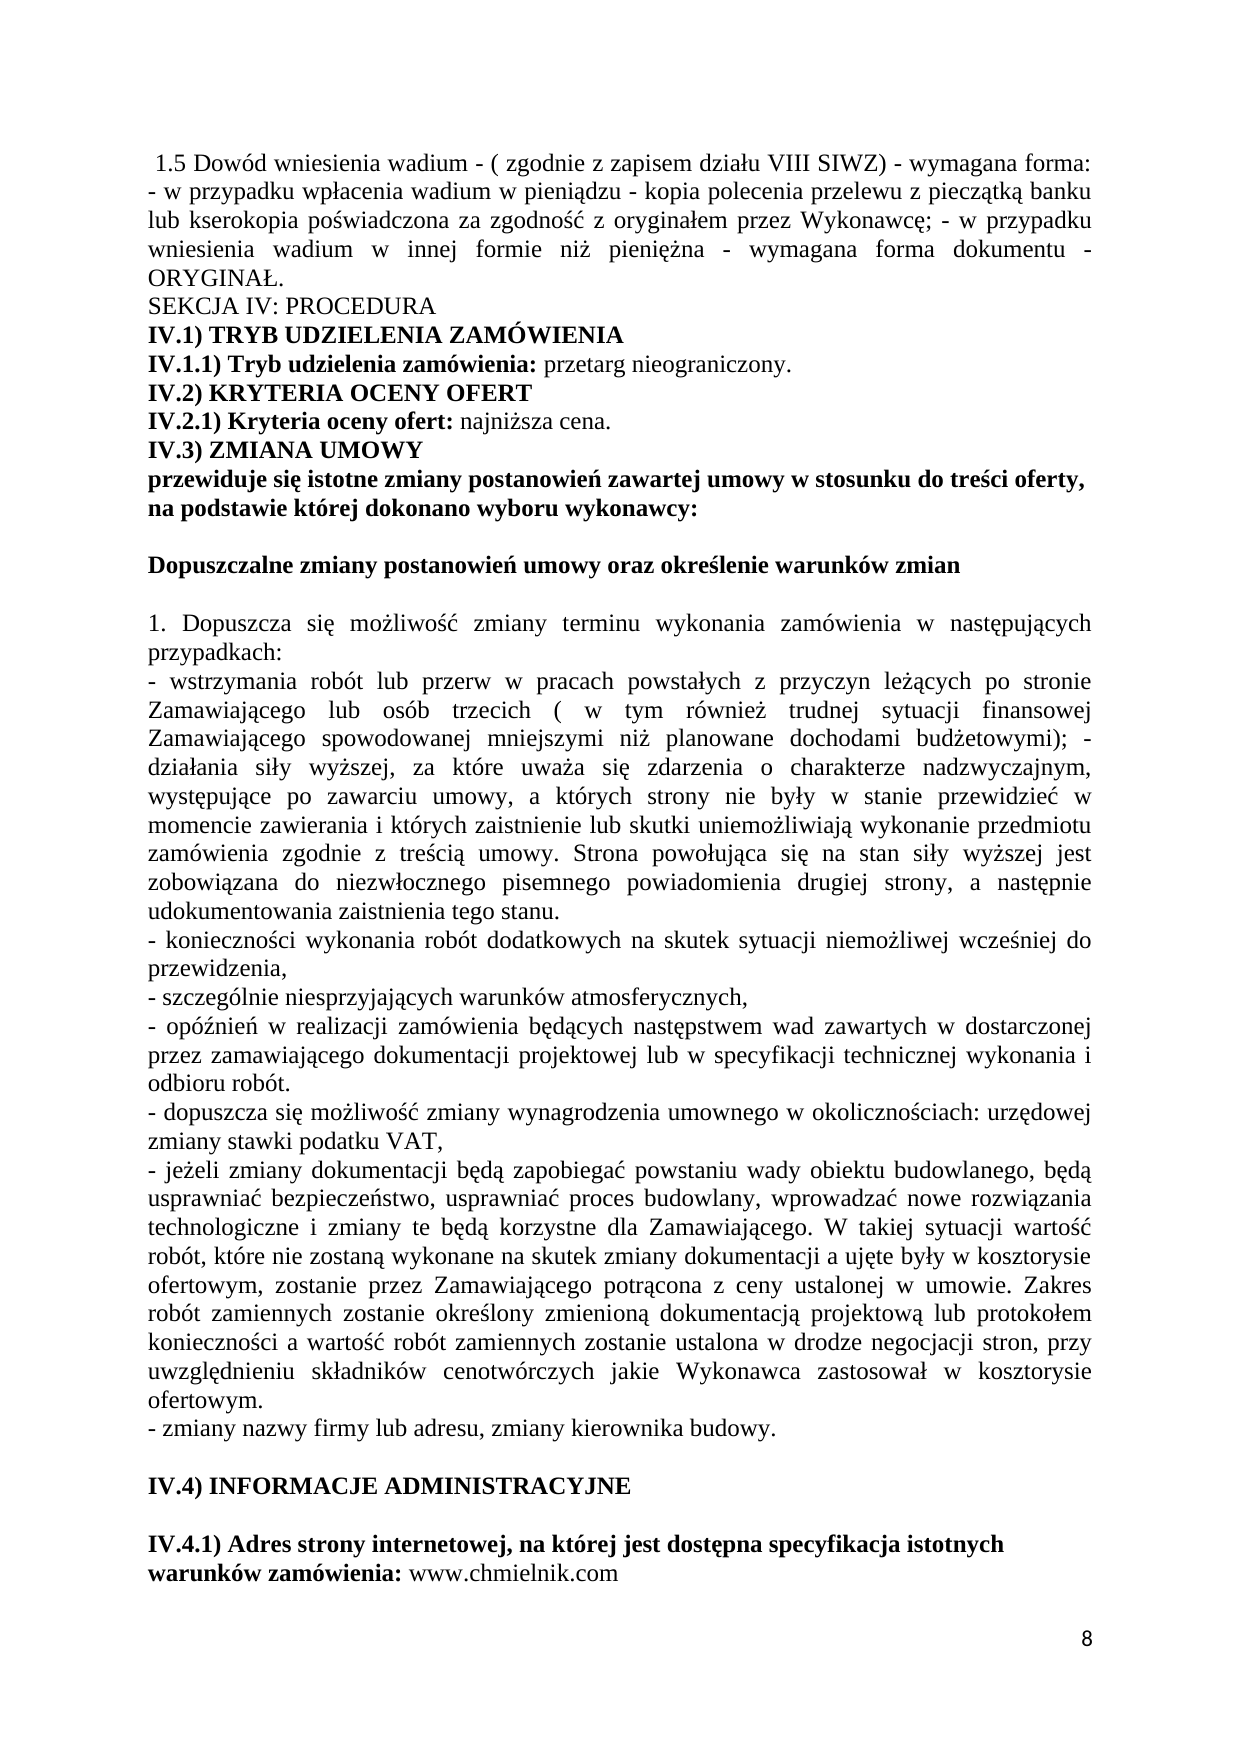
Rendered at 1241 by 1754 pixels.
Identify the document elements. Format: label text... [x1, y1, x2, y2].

text IV.1.1) Tryb udzielenia zamówienia: przetarg nieograniczony. [148, 349, 1093, 378]
text - opóźnień w realizacji zamówienia będących następstwem wad zawartych w dostarczonej przez zamawiającego dokumentacji projektowej lub w specyfikacji technicznej wykonania i odbioru robót. [148, 1011, 1093, 1097]
text - konieczności wykonania robót dodatkowych na skutek sytuacji niemożliwej wcześniej do przewidzenia, [148, 925, 1093, 982]
text IV.2) KRYTERIA OCENY OFERT [148, 378, 1093, 406]
text - szczególnie niesprzyjających warunków atmosferycznych, [148, 982, 1093, 1011]
text - zmiany nazwy firmy lub adresu, zmiany kierownika budowy. [148, 1413, 1093, 1442]
text - jeżeli zmiany dokumentacji będą zapobiegać powstaniu wady obiektu budowlanego, będą usprawniać bezpieczeństwo, usprawniać proces budowlany, wprowadzać nowe rozwiązania technologiczne i zmiany te będą korzystne dla Zamawiającego. W takiej sytuacji wartość robót, które nie zostaną wykonane na skutek zmiany dokumentacji a ujęte były w kosztorysie ofertowym, zostanie przez Zamawiającego potrącona z ceny ustalonej w umowie. Zakres robót zamiennych zostanie określony zmienioną dokumentacją projektową lub protokołem konieczności a wartość robót zamiennych zostanie ustalona w drodze negocjacji stron, przy uwzględnieniu składników cenotwórczych jakie Wykonawca zastosował w kosztorysie ofertowym. [148, 1155, 1093, 1413]
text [148, 1529, 1093, 1587]
text IV.3) ZMIANA UMOWY [148, 435, 1093, 464]
text przewiduje się istotne zmiany postanowień zawartej umowy w stosunku do treści oferty, na podstawie której dokonano wyboru wykonawcy: [148, 464, 1093, 521]
text IV.1) TRYB UDZIELENIA ZAMÓWIENIA [148, 320, 1093, 349]
text 1. Dopuszcza się możliwość zmiany terminu wykonania zamówienia w następujących przypadkach: [148, 608, 1093, 666]
text IV.4) INFORMACJE ADMINISTRACYJNE [148, 1471, 1093, 1500]
text 1.5 Dowód wniesienia wadium - ( zgodnie z zapisem działu VIII SIWZ) - wymagana forma: - w przypadku wpłacenia wadium w pieniądzu - kopia polecenia przelewu z pieczątką banku lub kserokopia poświadczona za zgodność z oryginałem przez Wykonawcę; - w przypadku wniesienia wadium w innej formie niż pieniężna - wymagana forma dokumentu - ORYGINAŁ. [148, 148, 1093, 291]
text Dopuszczalne zmiany postanowień umowy oraz określenie warunków zmian [148, 551, 1093, 579]
text IV.2.1) Kryteria oceny ofert: najniższa cena. [148, 406, 1093, 435]
text SEKCJA IV: PROCEDURA [148, 291, 1093, 320]
text - wstrzymania robót lub przerw w pracach powstałych z przyczyn leżących po stronie Zamawiającego lub osób trzecich ( w tym również trudnej sytuacji finansowej Zamawiającego spowodowanej mniejszymi niż planowane dochodami budżetowymi); - działania siły wyższej, za które uważa się zdarzenia o charakterze nadzwyczajnym, występujące po zawarciu umowy, a których strony nie były w stanie przewidzieć w momencie zawierania i których zaistnienie lub skutki uniemożliwiają wykonanie przedmiotu zamówienia zgodnie z treścią umowy. Strona powołująca się na stan siły wyższej jest zobowiązana do niezwłocznego pisemnego powiadomienia drugiej strony, a następnie udokumentowania zaistnienia tego stanu. [148, 666, 1093, 925]
text - dopuszcza się możliwość zmiany wynagrodzenia umownego w okolicznościach: urzędowej zmiany stawki podatku VAT, [148, 1097, 1093, 1155]
